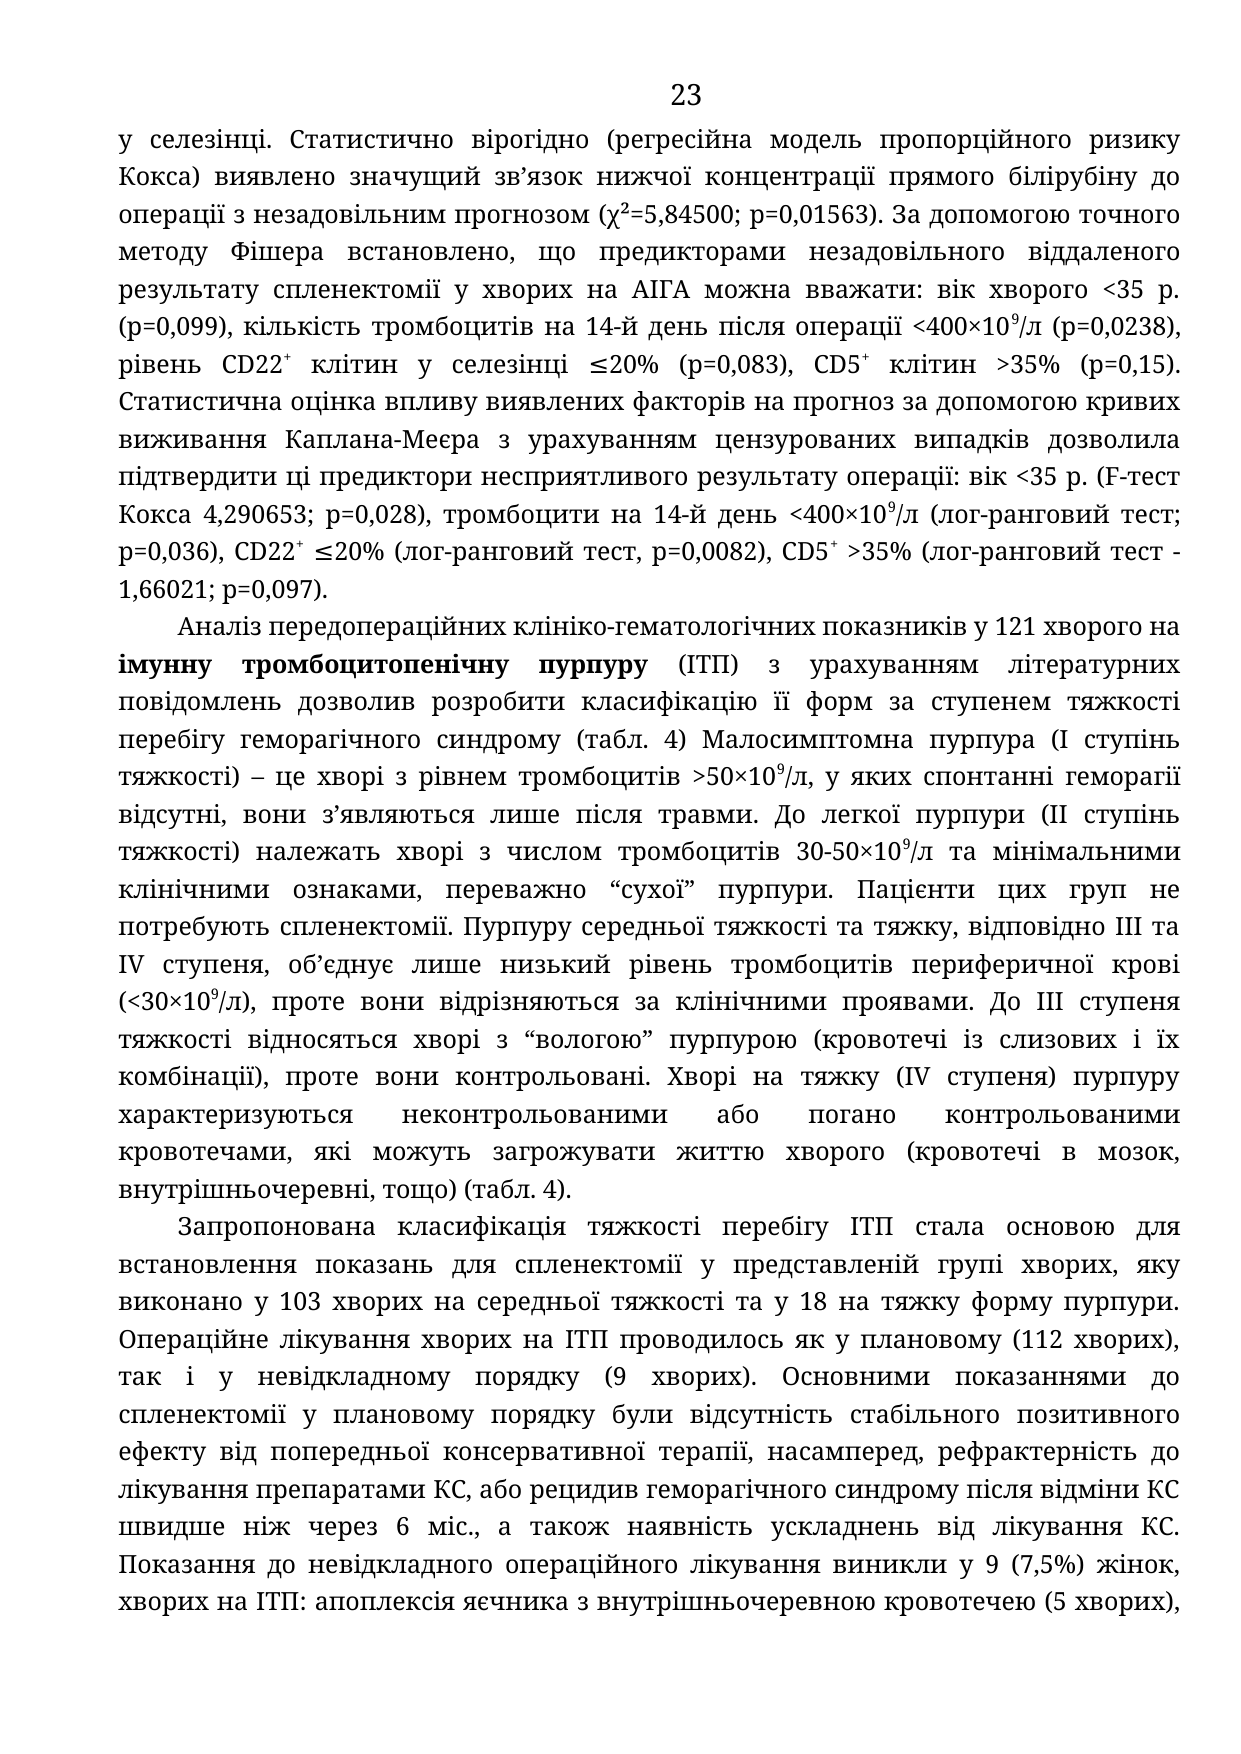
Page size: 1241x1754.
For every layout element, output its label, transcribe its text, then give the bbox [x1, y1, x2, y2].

text Аналіз передопераційних клініко-гематологічних показників у 121 хворого на імунну тромбоцитопенічну пурпуру (ІТП) з урахуванням літературних повідомлень дозволив розробити класифікацію її форм за ступенем тяжкості перебігу геморагічного синдрому (табл. 4) Малосимптомна пурпура (I ступінь тяжкості) – це хворі з рівнем тромбоцитів >50×109/л, у яких спонтанні геморагії відсутні, вони з’являються лише після травми. До легкої пурпури (II ступінь тяжкості) належать хворі з числом тромбоцитів 30-50×109/л та мінімальними клінічними ознаками, переважно “сухої” пурпури. Пацієнти цих груп не потребують спленектомії. Пурпуру середньої тяжкості та тяжку, відповідно ІІІ та ІV ступеня, об’єднує лише низький рівень тромбоцитів периферичної крові (<30×109/л), проте вони відрізняються за клінічними проявами. До ІІІ ступеня тяжкості відносяться хворі з “вологою” пурпурою (кровотечі із слизових і їх комбінації), проте вони контрольовані. Хворі на тяжку (ІV ступеня) пурпуру характеризуються неконтрольованими або погано контрольованими кровотечами, які можуть загрожувати життю хворого (кровотечі в мозок, внутрішньочеревні, тощо) (табл. 4). [118, 606, 1181, 1206]
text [118, 1206, 1181, 1618]
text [118, 118, 1181, 606]
